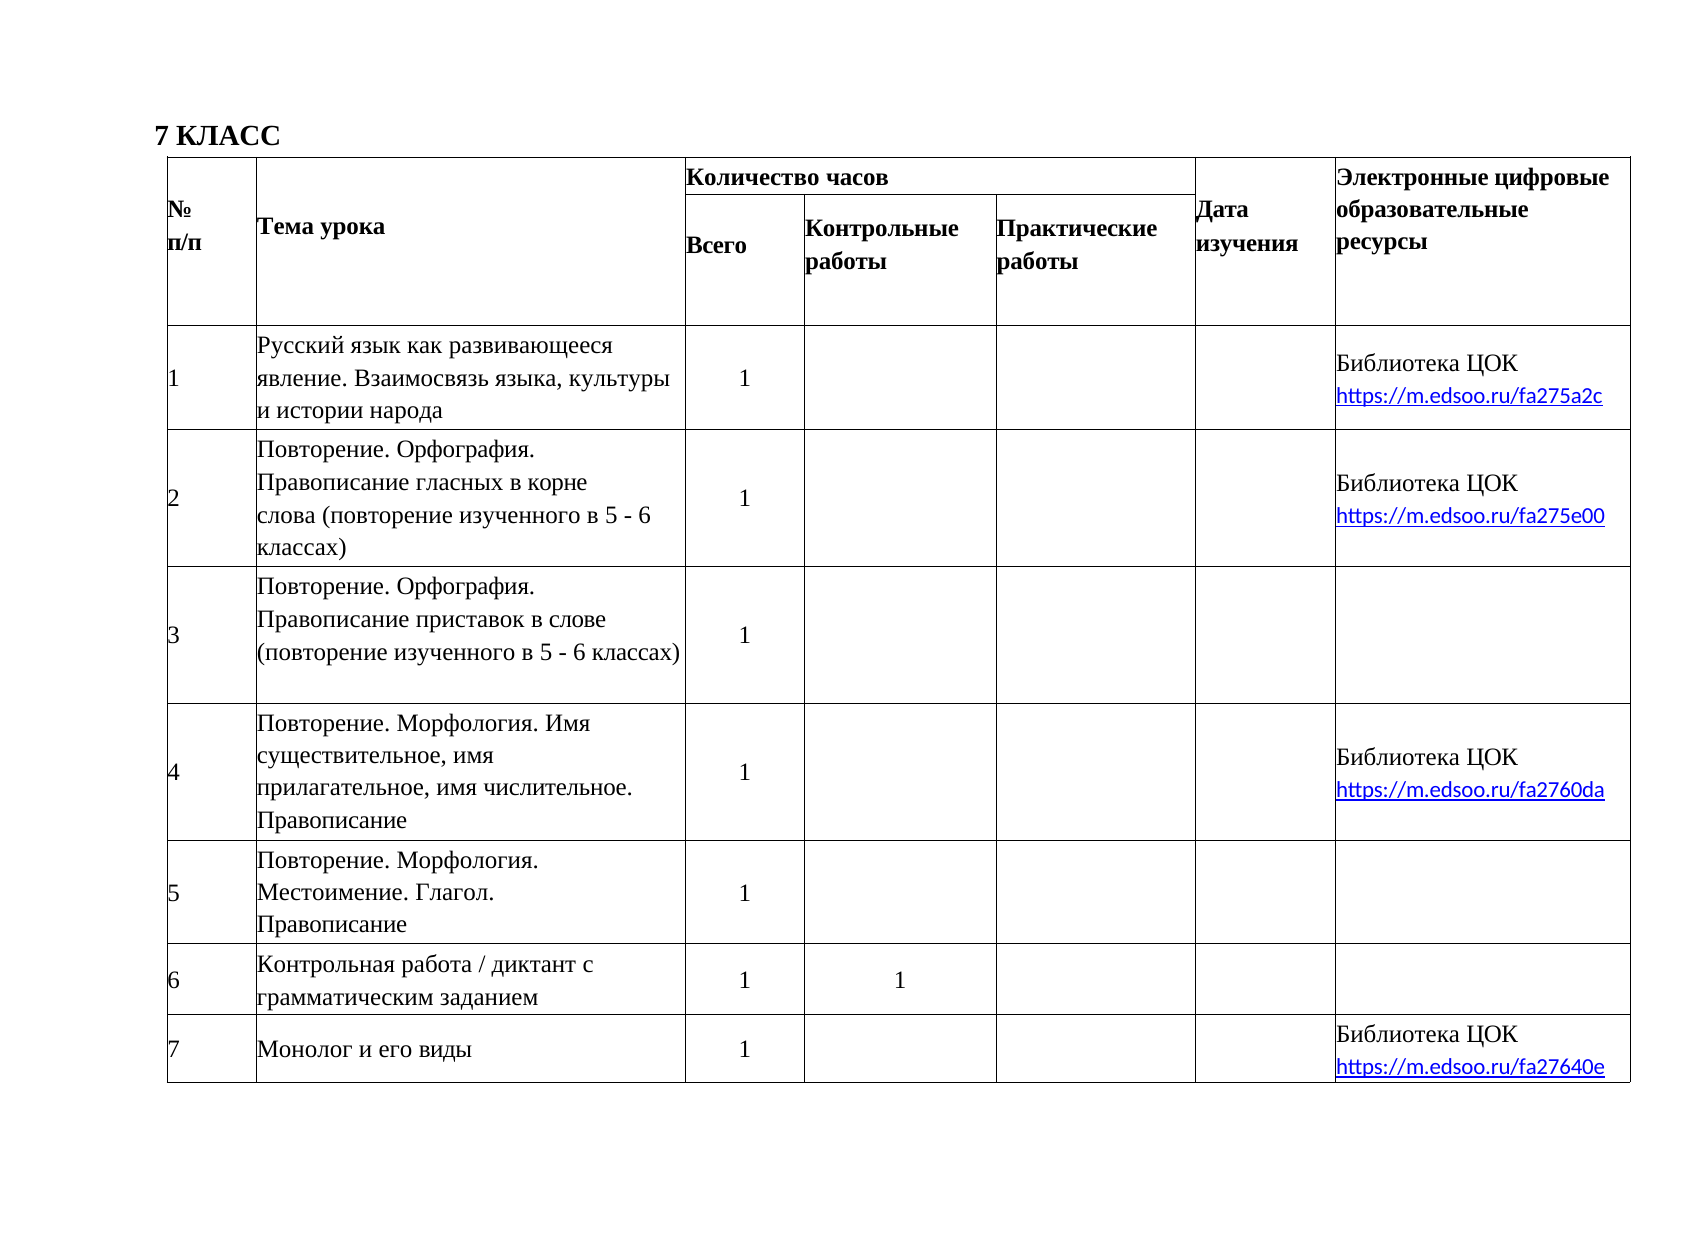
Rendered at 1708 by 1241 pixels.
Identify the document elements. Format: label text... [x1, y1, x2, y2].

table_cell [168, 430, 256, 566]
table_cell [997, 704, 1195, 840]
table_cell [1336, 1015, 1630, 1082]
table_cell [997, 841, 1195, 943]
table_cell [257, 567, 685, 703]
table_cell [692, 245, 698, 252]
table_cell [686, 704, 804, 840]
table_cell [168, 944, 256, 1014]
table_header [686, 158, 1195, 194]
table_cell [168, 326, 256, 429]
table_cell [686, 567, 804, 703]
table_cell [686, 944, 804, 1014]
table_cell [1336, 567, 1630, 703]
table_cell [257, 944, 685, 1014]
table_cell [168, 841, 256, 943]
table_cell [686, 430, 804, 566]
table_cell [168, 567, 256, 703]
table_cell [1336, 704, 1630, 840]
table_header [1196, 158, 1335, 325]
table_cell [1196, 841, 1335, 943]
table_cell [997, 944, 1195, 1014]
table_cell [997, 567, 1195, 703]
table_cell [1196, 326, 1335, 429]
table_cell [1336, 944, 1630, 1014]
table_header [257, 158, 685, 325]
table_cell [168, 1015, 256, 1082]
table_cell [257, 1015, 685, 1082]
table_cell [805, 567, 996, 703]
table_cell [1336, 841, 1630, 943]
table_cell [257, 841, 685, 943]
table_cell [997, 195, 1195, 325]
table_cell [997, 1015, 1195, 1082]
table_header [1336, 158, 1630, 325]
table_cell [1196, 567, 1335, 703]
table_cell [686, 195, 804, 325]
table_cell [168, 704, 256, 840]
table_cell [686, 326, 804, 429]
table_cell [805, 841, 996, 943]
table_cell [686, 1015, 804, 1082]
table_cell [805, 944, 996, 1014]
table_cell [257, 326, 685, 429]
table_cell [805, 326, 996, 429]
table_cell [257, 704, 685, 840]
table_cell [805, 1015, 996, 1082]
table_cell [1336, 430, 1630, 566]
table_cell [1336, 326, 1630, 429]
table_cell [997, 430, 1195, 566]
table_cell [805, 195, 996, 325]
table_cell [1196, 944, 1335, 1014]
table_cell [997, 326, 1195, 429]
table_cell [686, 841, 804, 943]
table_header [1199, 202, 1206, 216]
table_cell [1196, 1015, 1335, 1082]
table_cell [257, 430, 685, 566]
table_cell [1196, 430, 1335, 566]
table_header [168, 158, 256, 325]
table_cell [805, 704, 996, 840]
text 7 КЛАСС [154, 118, 1641, 151]
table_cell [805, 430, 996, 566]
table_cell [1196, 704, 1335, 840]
